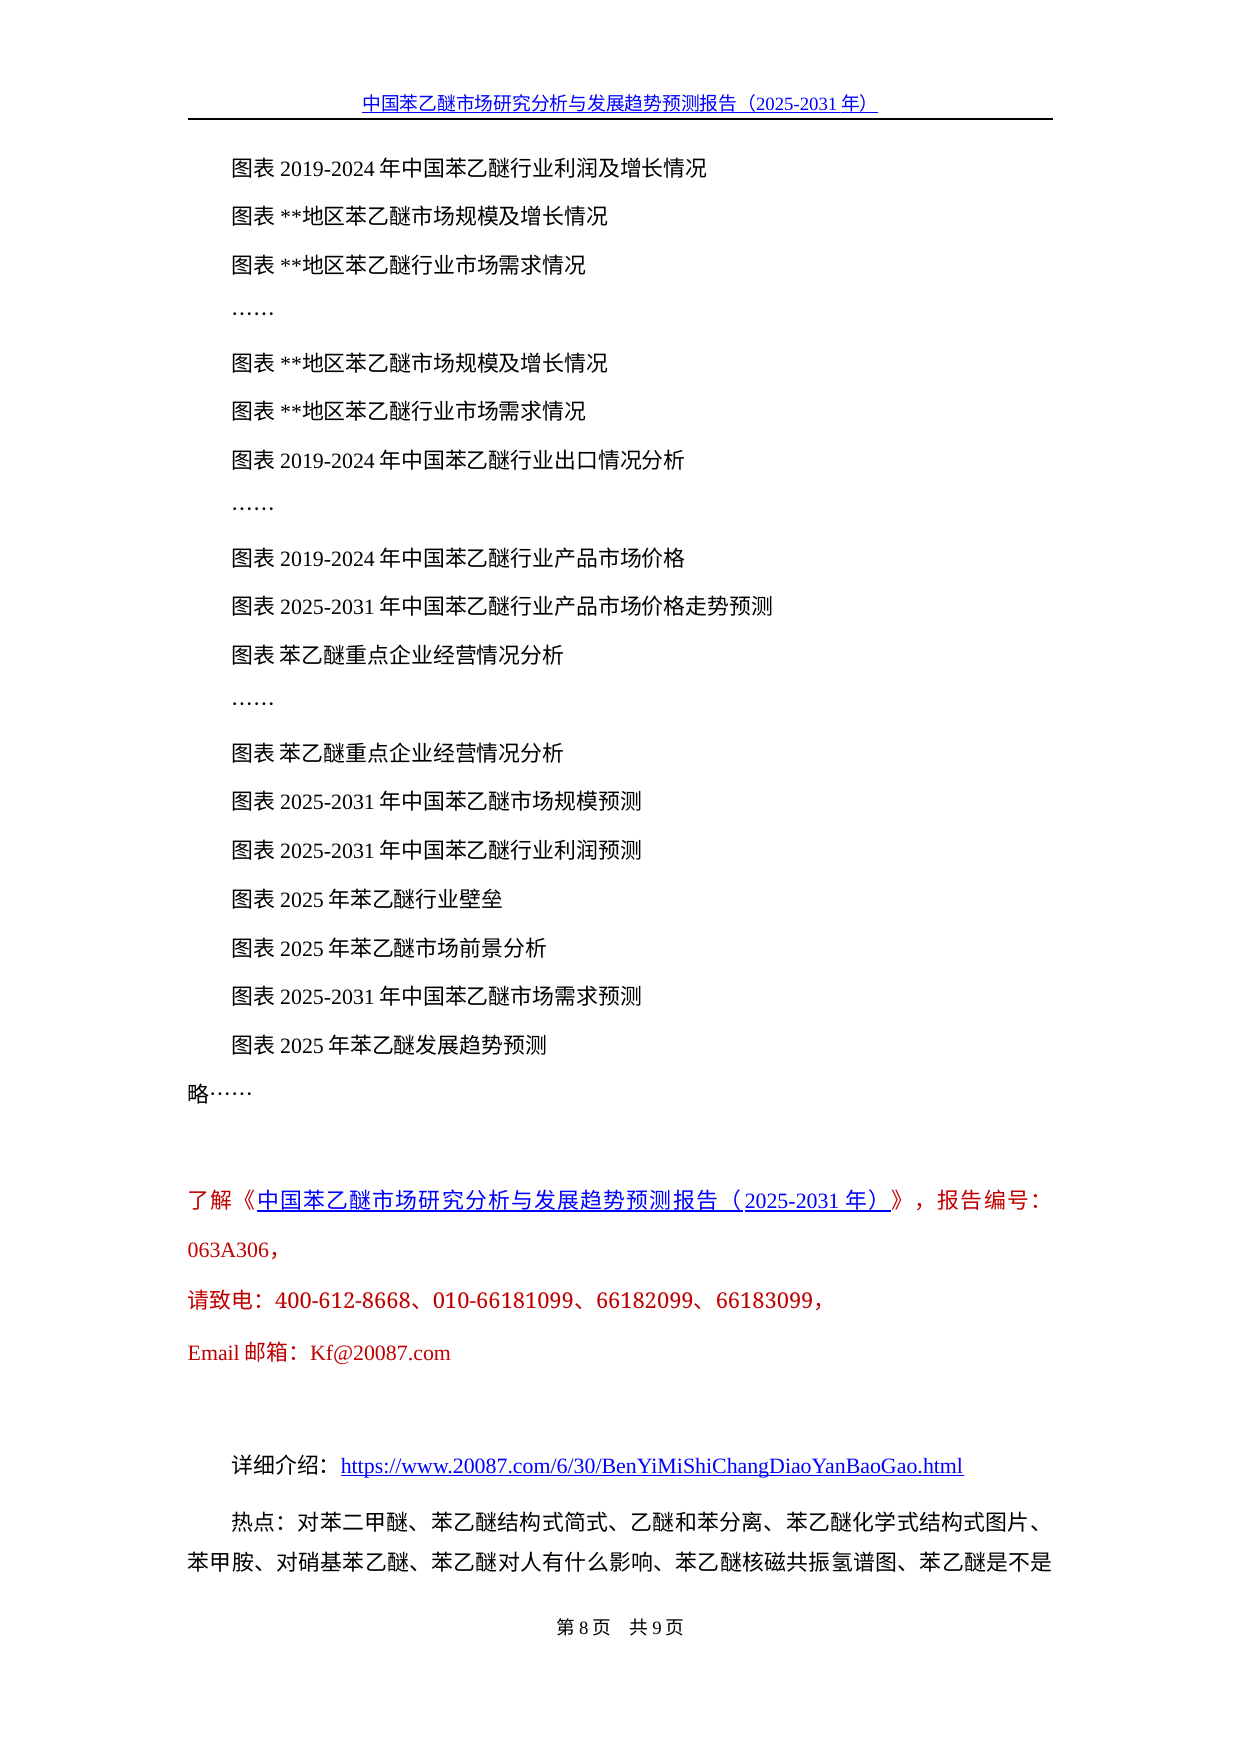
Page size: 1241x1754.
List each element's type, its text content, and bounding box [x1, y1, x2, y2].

text 了解《中国苯乙醚市场研究分析与发展趋势预测报告（2025-2031年）》，报告编号：063A306， [187, 1183, 1053, 1264]
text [187, 1504, 1053, 1577]
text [187, 150, 1053, 1109]
text 请致电：400-612-8668、010-66181099、66182099、66183099， [187, 1283, 1053, 1316]
text 详细介绍：https://www.20087.com/6/30/BenYiMiShiChangDiaoYanBaoGao.html [187, 1448, 1053, 1480]
text Email邮箱：Kf@20087.com [187, 1335, 1053, 1367]
